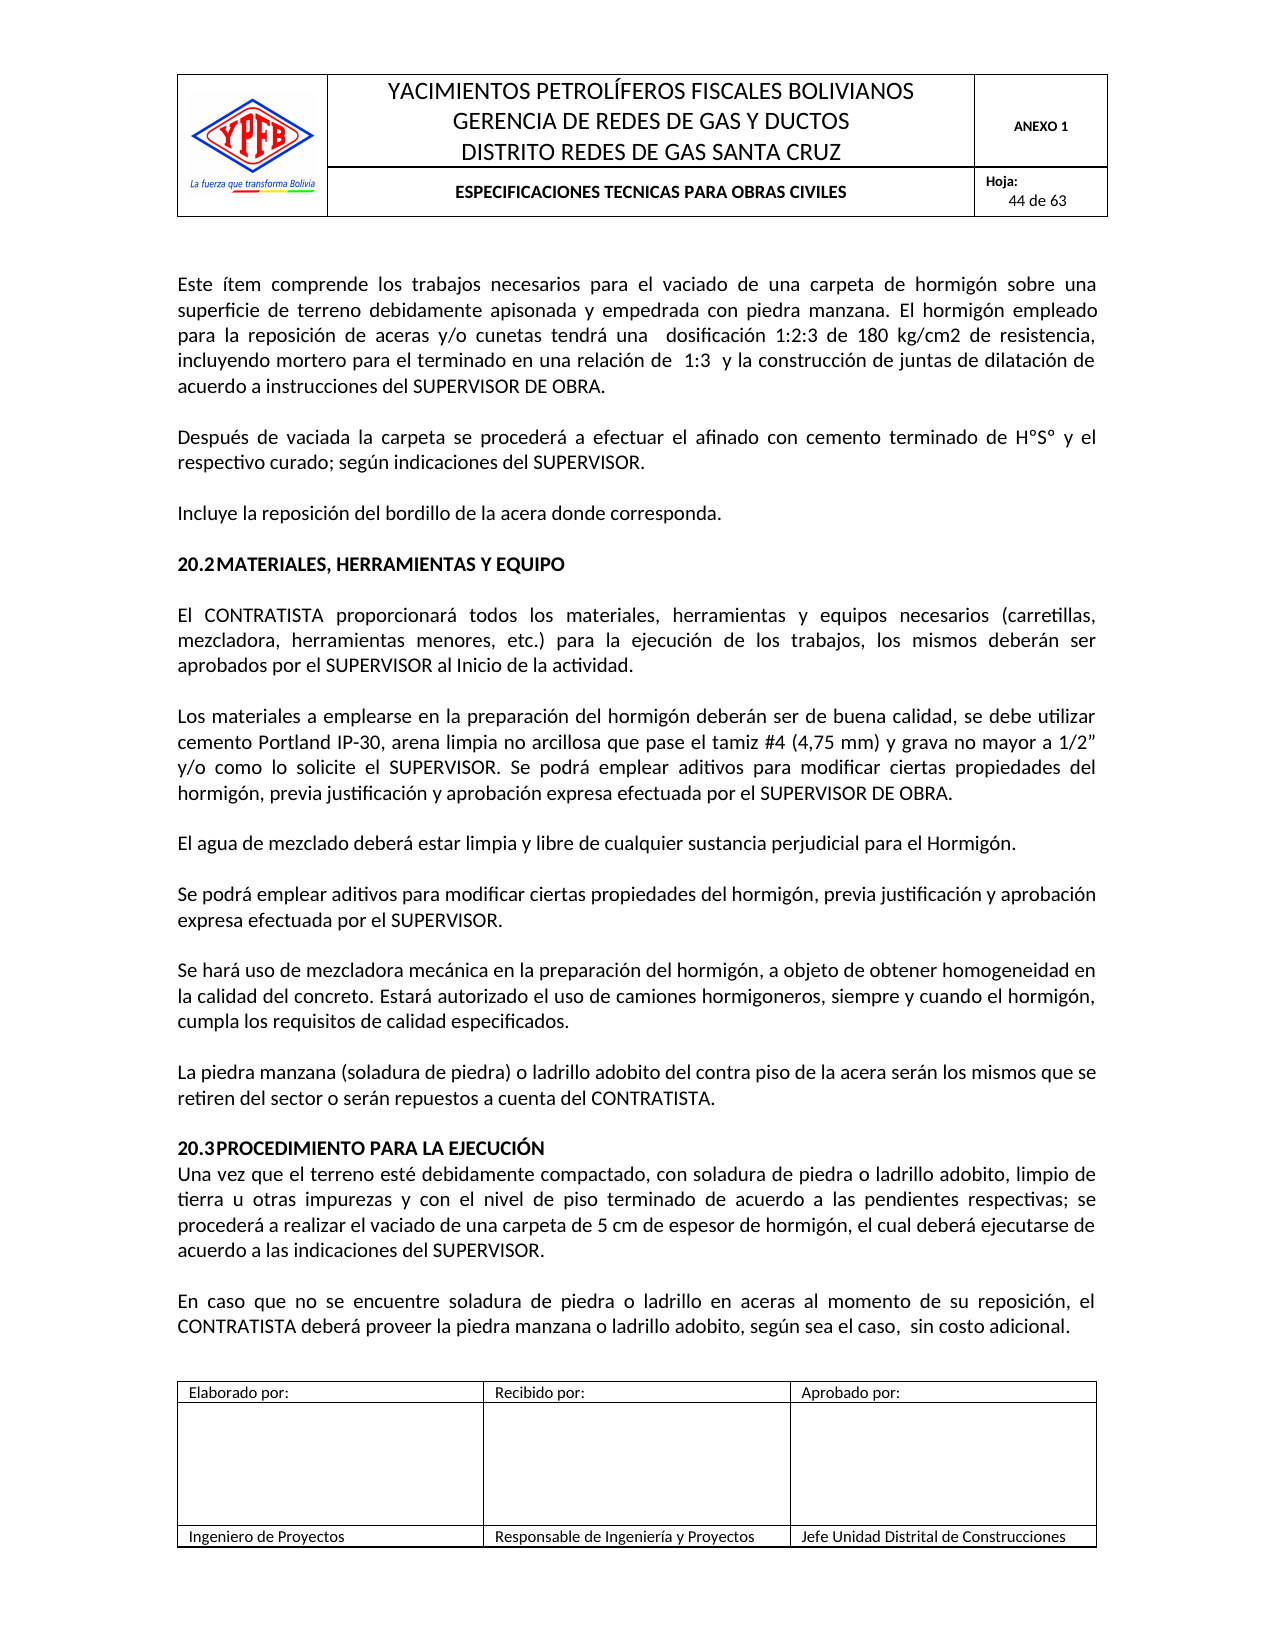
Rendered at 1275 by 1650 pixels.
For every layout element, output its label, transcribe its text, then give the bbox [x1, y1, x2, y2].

text Incluye la reposición del bordillo de la acera donde corresponda. [177, 500, 1098, 526]
text Los materiales a emplearse en la preparación del hormigón deberán ser de buena calidad, se debe utilizar cemento Portland IP-30, arena limpia no arcillosa que pase el tamiz #4 (4,75 mm) y grava no mayor a 1/2” y/o como lo solicite el SUPERVISOR. Se podrá emplear aditivos para modificar ciertas propiedades del hormigón, previa justificación y aprobación expresa efectuada por el SUPERVISOR DE OBRA. [177, 703, 1098, 805]
text El agua de mezclado deberá estar limpia y libre de cualquier sustancia perjudicial para el Hormigón. [177, 831, 1098, 856]
text Este ítem comprende los trabajos necesarios para el vaciado de una carpeta de hormigón sobre una superficie de terreno debidamente apisonada y empedrada con piedra manzana. El hormigón empleado para la reposición de aceras y/o cunetas tendrá una dosificación 1:2:3 de 180 kg/cm2 de resistencia, incluyendo mortero para el terminado en una relación de 1:3 y la construcción de juntas de dilatación de acuerdo a instrucciones del SUPERVISOR DE OBRA. [177, 271, 1098, 398]
list MATERIALES, HERRAMIENTAS Y EQUIPO [177, 551, 1098, 576]
text Después de vaciada la carpeta se procederá a efectuar el afinado con cemento terminado de HºSº y el respectivo curado; según indicaciones del SUPERVISOR. [177, 424, 1098, 475]
text Se hará uso de mezcladora mecánica en la preparación del hormigón, a objeto de obtener homogeneidad en la calidad del concreto. Estará autorizado el uso de camiones hormigoneros, siempre y cuando el hormigón, cumpla los requisitos de calidad especificados. [177, 958, 1098, 1034]
text En caso que no se encuentre soladura de piedra o ladrillo en aceras al momento de su reposición, el CONTRATISTA deberá proveer la piedra manzana o ladrillo adobito, según sea el caso, sin costo adicional. [177, 1288, 1098, 1339]
picture [188, 93, 316, 198]
text La piedra manzana (soladura de piedra) o ladrillo adobito del contra piso de la acera serán los mismos que se retiren del sector o serán repuestos a cuenta del CONTRATISTA. [177, 1059, 1098, 1110]
list PROCEDIMIENTO PARA LA EJECUCIÓN [177, 1136, 1098, 1161]
text El CONTRATISTA proporcionará todos los materiales, herramientas y equipos necesarios (carretillas, mezcladora, herramientas menores, etc.) para la ejecución de los trabajos, los mismos deberán ser aprobados por el SUPERVISOR al Inicio de la actividad. [177, 602, 1098, 678]
text Se podrá emplear aditivos para modificar ciertas propiedades del hormigón, previa justificación y aprobación expresa efectuada por el SUPERVISOR. [177, 881, 1098, 932]
text Una vez que el terreno esté debidamente compactado, con soladura de piedra o ladrillo adobito, limpio de tierra u otras impurezas y con el nivel de piso terminado de acuerdo a las pendientes respectivas; se procederá a realizar el vaciado de una carpeta de 5 cm de espesor de hormigón, el cual deberá ejecutarse de acuerdo a las indicaciones del SUPERVISOR. [177, 1161, 1098, 1263]
